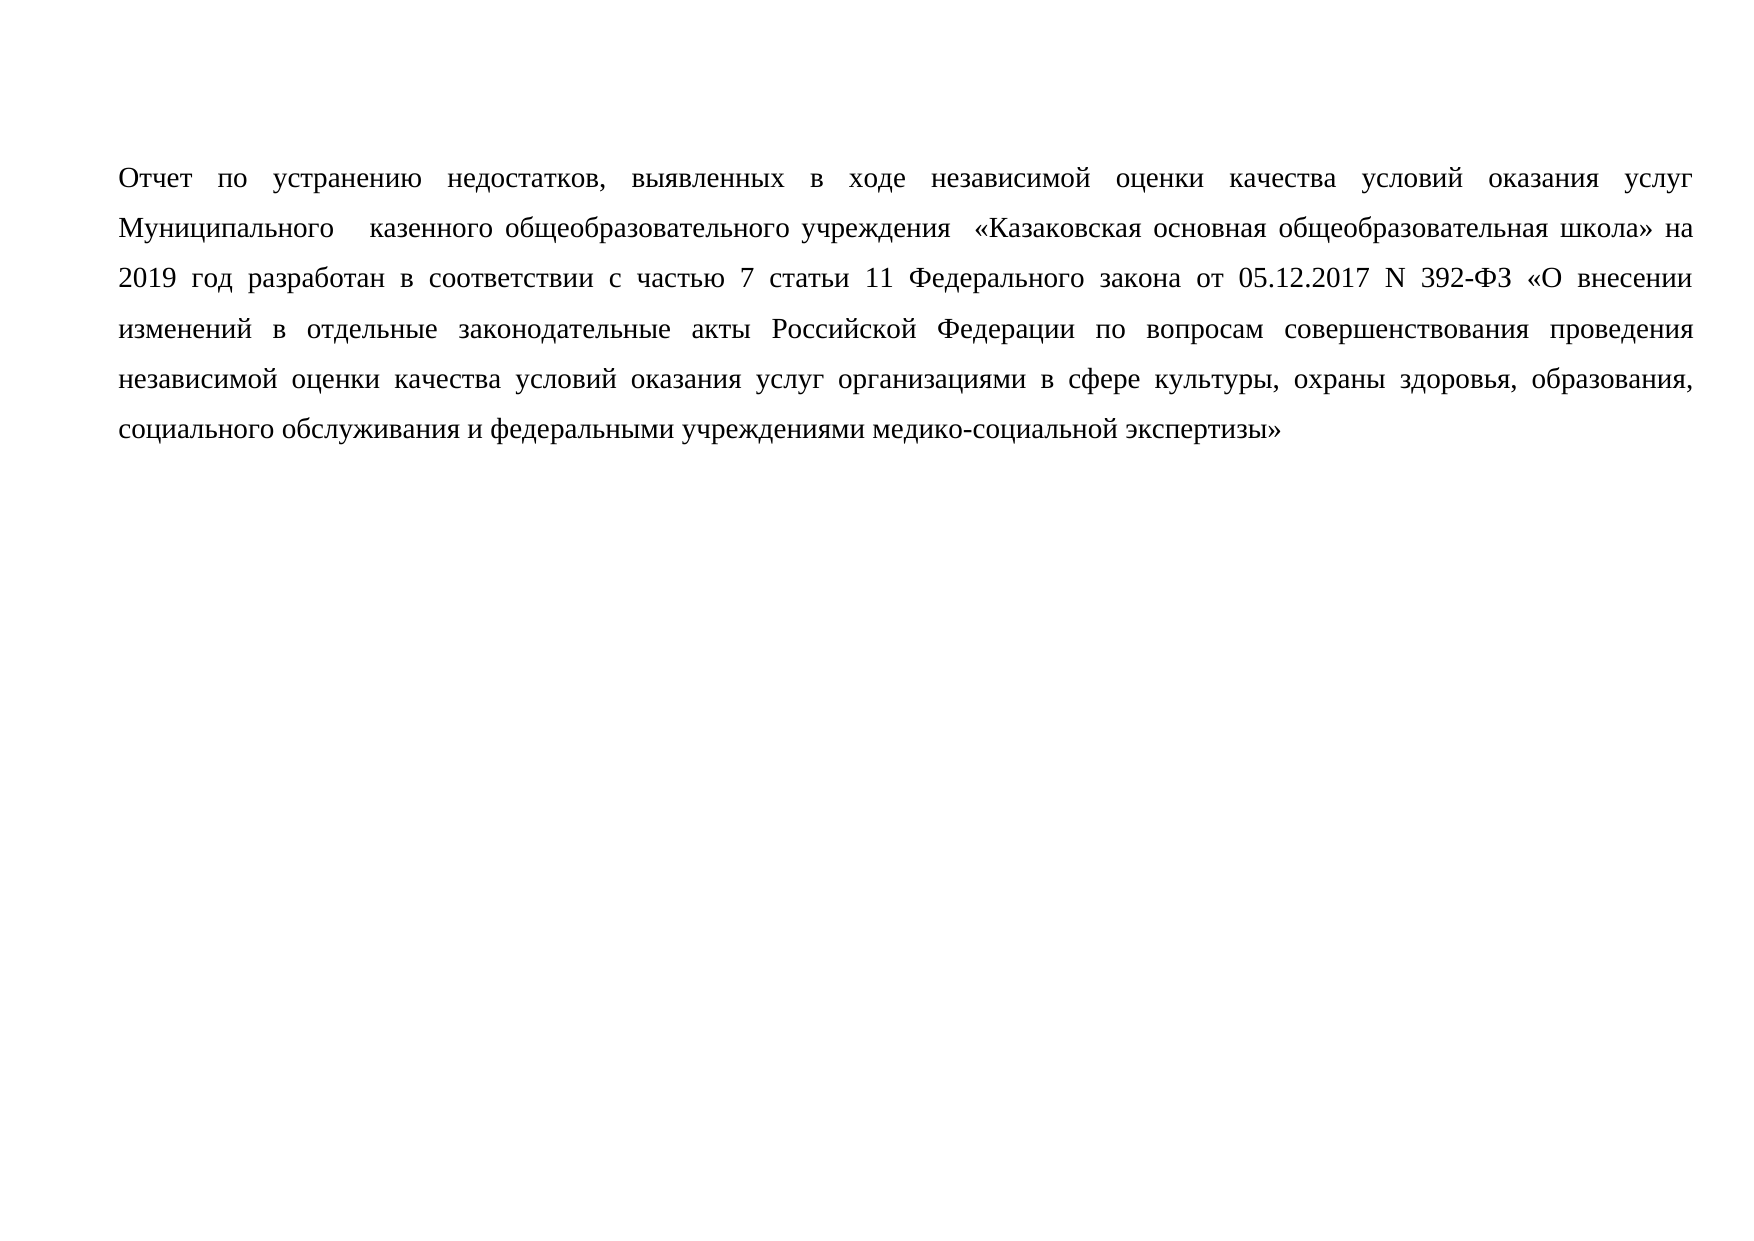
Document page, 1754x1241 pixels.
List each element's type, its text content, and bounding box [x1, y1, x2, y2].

text Отчет по устранению недостатков, выявленных в ходе независимой оценки качества условий оказания услуг Муниципального казенного общеобразовательного учреждения «Казаковская основная общеобразовательная школа» на 2019 год разработан в соответствии с частью 7 статьи 11 Федерального закона от 05.12.2017 N 392-ФЗ «О внесении изменений в отдельные законодательные акты Российской Федерации по вопросам совершенствования проведения независимой оценки качества условий оказания услуг организациями в сфере культуры, охраны здоровья, образования, социального обслуживания и федеральными учреждениями медико-социальной экспертизы» [118, 160, 1695, 445]
